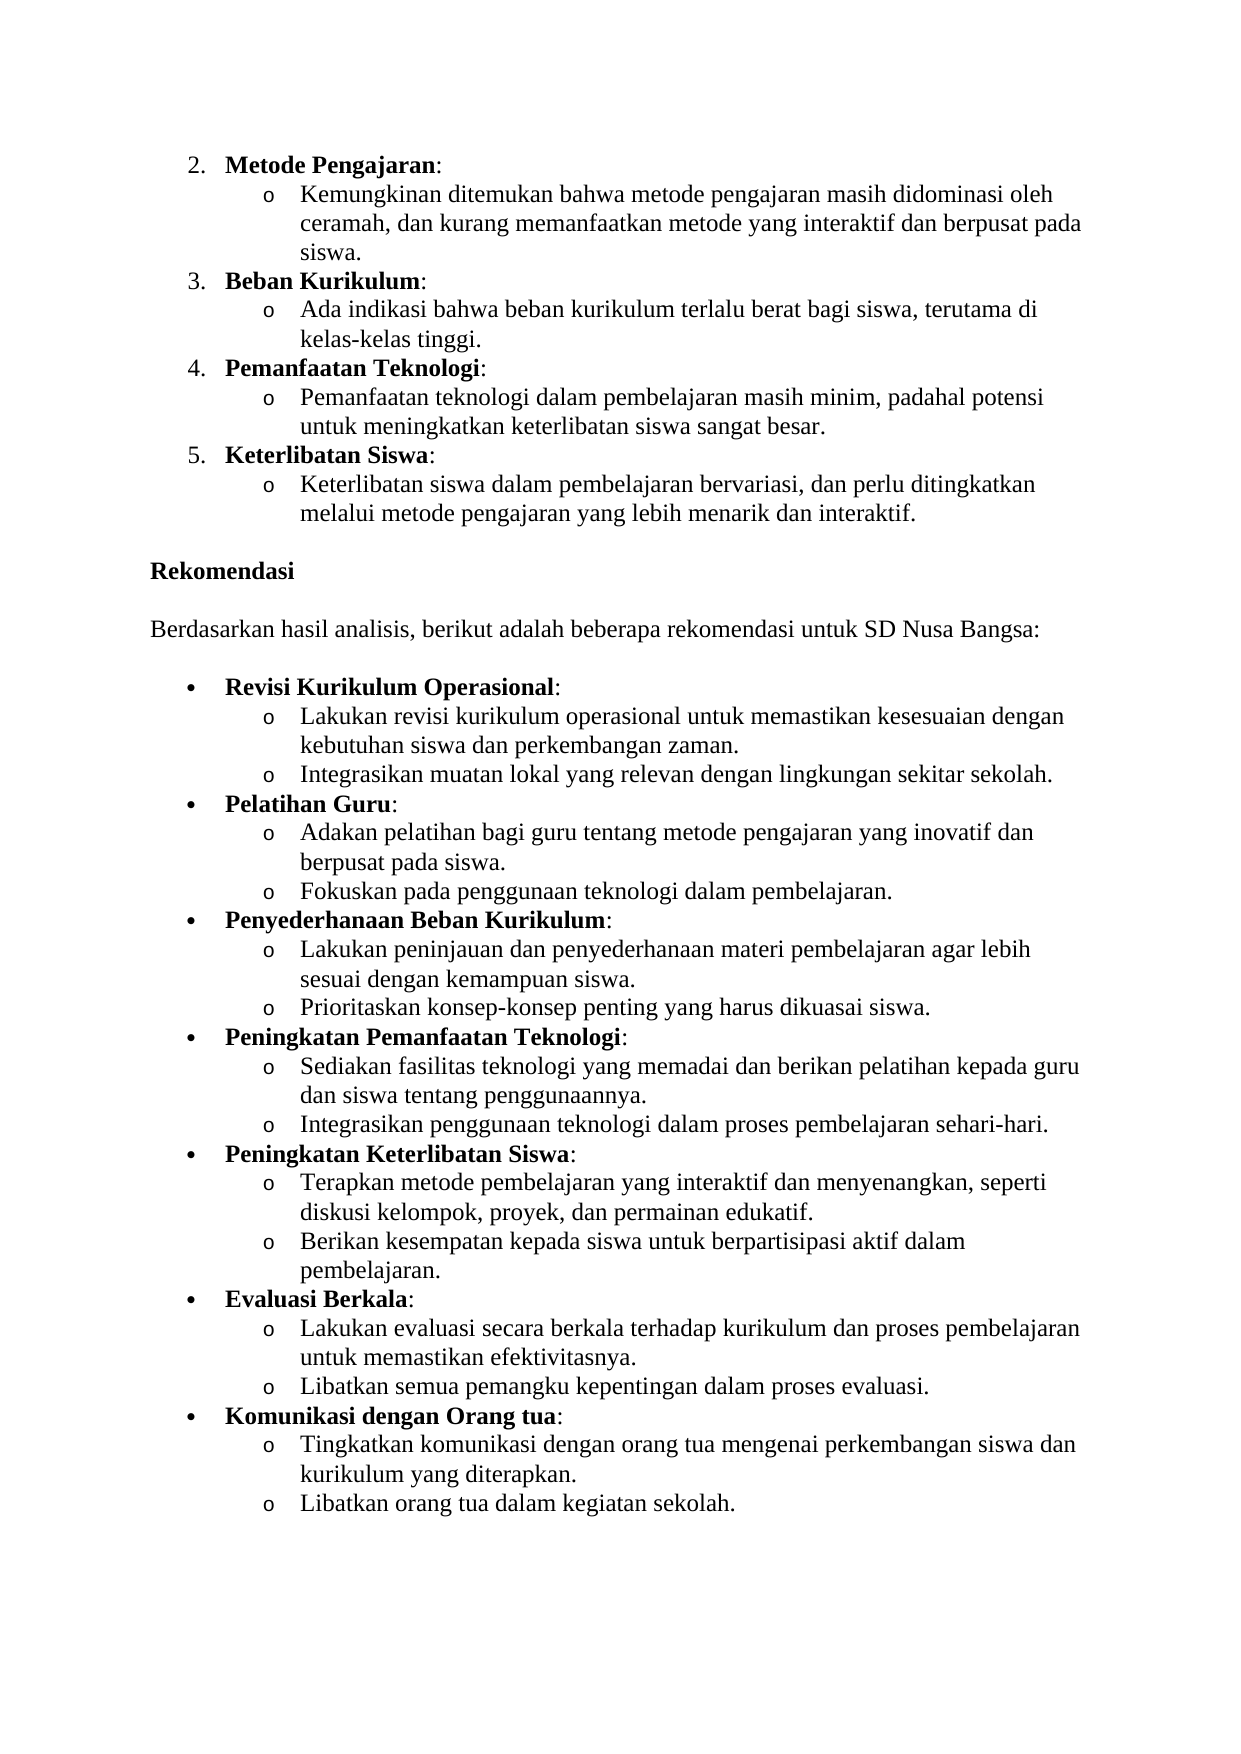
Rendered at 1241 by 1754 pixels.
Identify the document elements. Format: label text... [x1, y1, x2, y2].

text Berdasarkan hasil analisis, berikut adalah beberapa rekomendasi untuk SD Nusa Bangsa: [150, 614, 1090, 643]
list Beban Kurikulum: [187, 266, 1090, 294]
text Rekomendasi [150, 556, 1090, 585]
list Revisi Kurikulum Operasional: [187, 672, 1090, 701]
list Keterlibatan Siswa: [187, 440, 1090, 469]
list Pemanfaatan teknologi dalam pembelajaran masih minim, padahal potensi untuk meningkatkan keterlibatan siswa sangat besar. [262, 382, 1090, 440]
list Sediakan fasilitas teknologi yang memadai dan berikan pelatihan kepada guru dan siswa tentang penggunaannya. [262, 1051, 1090, 1109]
list Metode Pengajaran: [187, 150, 1090, 179]
list Komunikasi dengan Orang tua: [187, 1401, 1090, 1429]
list Terapkan metode pembelajaran yang interaktif dan menyenangkan, seperti diskusi kelompok, proyek, dan permainan edukatif. [262, 1167, 1090, 1226]
list Integrasikan penggunaan teknologi dalam proses pembelajaran sehari-hari. [262, 1109, 1090, 1139]
list Libatkan semua pemangku kepentingan dalam proses evaluasi. [262, 1371, 1090, 1401]
list Prioritaskan konsep-konsep penting yang harus dikuasai siswa. [262, 992, 1090, 1022]
list Peningkatan Pemanfaatan Teknologi: [187, 1022, 1090, 1051]
list Kemungkinan ditemukan bahwa metode pengajaran masih didominasi oleh ceramah, dan kurang memanfaatkan metode yang interaktif dan berpusat pada siswa. [262, 179, 1090, 266]
list Integrasikan muatan lokal yang relevan dengan lingkungan sekitar sekolah. [262, 759, 1090, 789]
list Berikan kesempatan kepada siswa untuk berpartisipasi aktif dalam pembelajaran. [262, 1226, 1090, 1284]
list Pemanfaatan Teknologi: [187, 353, 1090, 382]
list Pelatihan Guru: [187, 789, 1090, 817]
list Libatkan orang tua dalam kegiatan sekolah. [262, 1488, 1090, 1517]
list Lakukan revisi kurikulum operasional untuk memastikan kesesuaian dengan kebutuhan siswa dan perkembangan zaman. [262, 701, 1090, 759]
list Penyederhanaan Beban Kurikulum: [187, 905, 1090, 934]
list Adakan pelatihan bagi guru tentang metode pengajaran yang inovatif dan berpusat pada siswa. [262, 817, 1090, 876]
list Lakukan evaluasi secara berkala terhadap kurikulum dan proses pembelajaran untuk memastikan efektivitasnya. [262, 1313, 1090, 1371]
list Ada indikasi bahwa beban kurikulum terlalu berat bagi siswa, terutama di kelas-kelas tinggi. [262, 294, 1090, 353]
list Fokuskan pada penggunaan teknologi dalam pembelajaran. [262, 876, 1090, 905]
list Keterlibatan siswa dalam pembelajaran bervariasi, dan perlu ditingkatkan melalui metode pengajaran yang lebih menarik dan interaktif. [262, 469, 1090, 527]
list Lakukan peninjauan dan penyederhanaan materi pembelajaran agar lebih sesuai dengan kemampuan siswa. [262, 934, 1090, 992]
list Evaluasi Berkala: [187, 1284, 1090, 1313]
list Peningkatan Keterlibatan Siswa: [187, 1139, 1090, 1167]
list Tingkatkan komunikasi dengan orang tua mengenai perkembangan siswa dan kurikulum yang diterapkan. [262, 1429, 1090, 1488]
